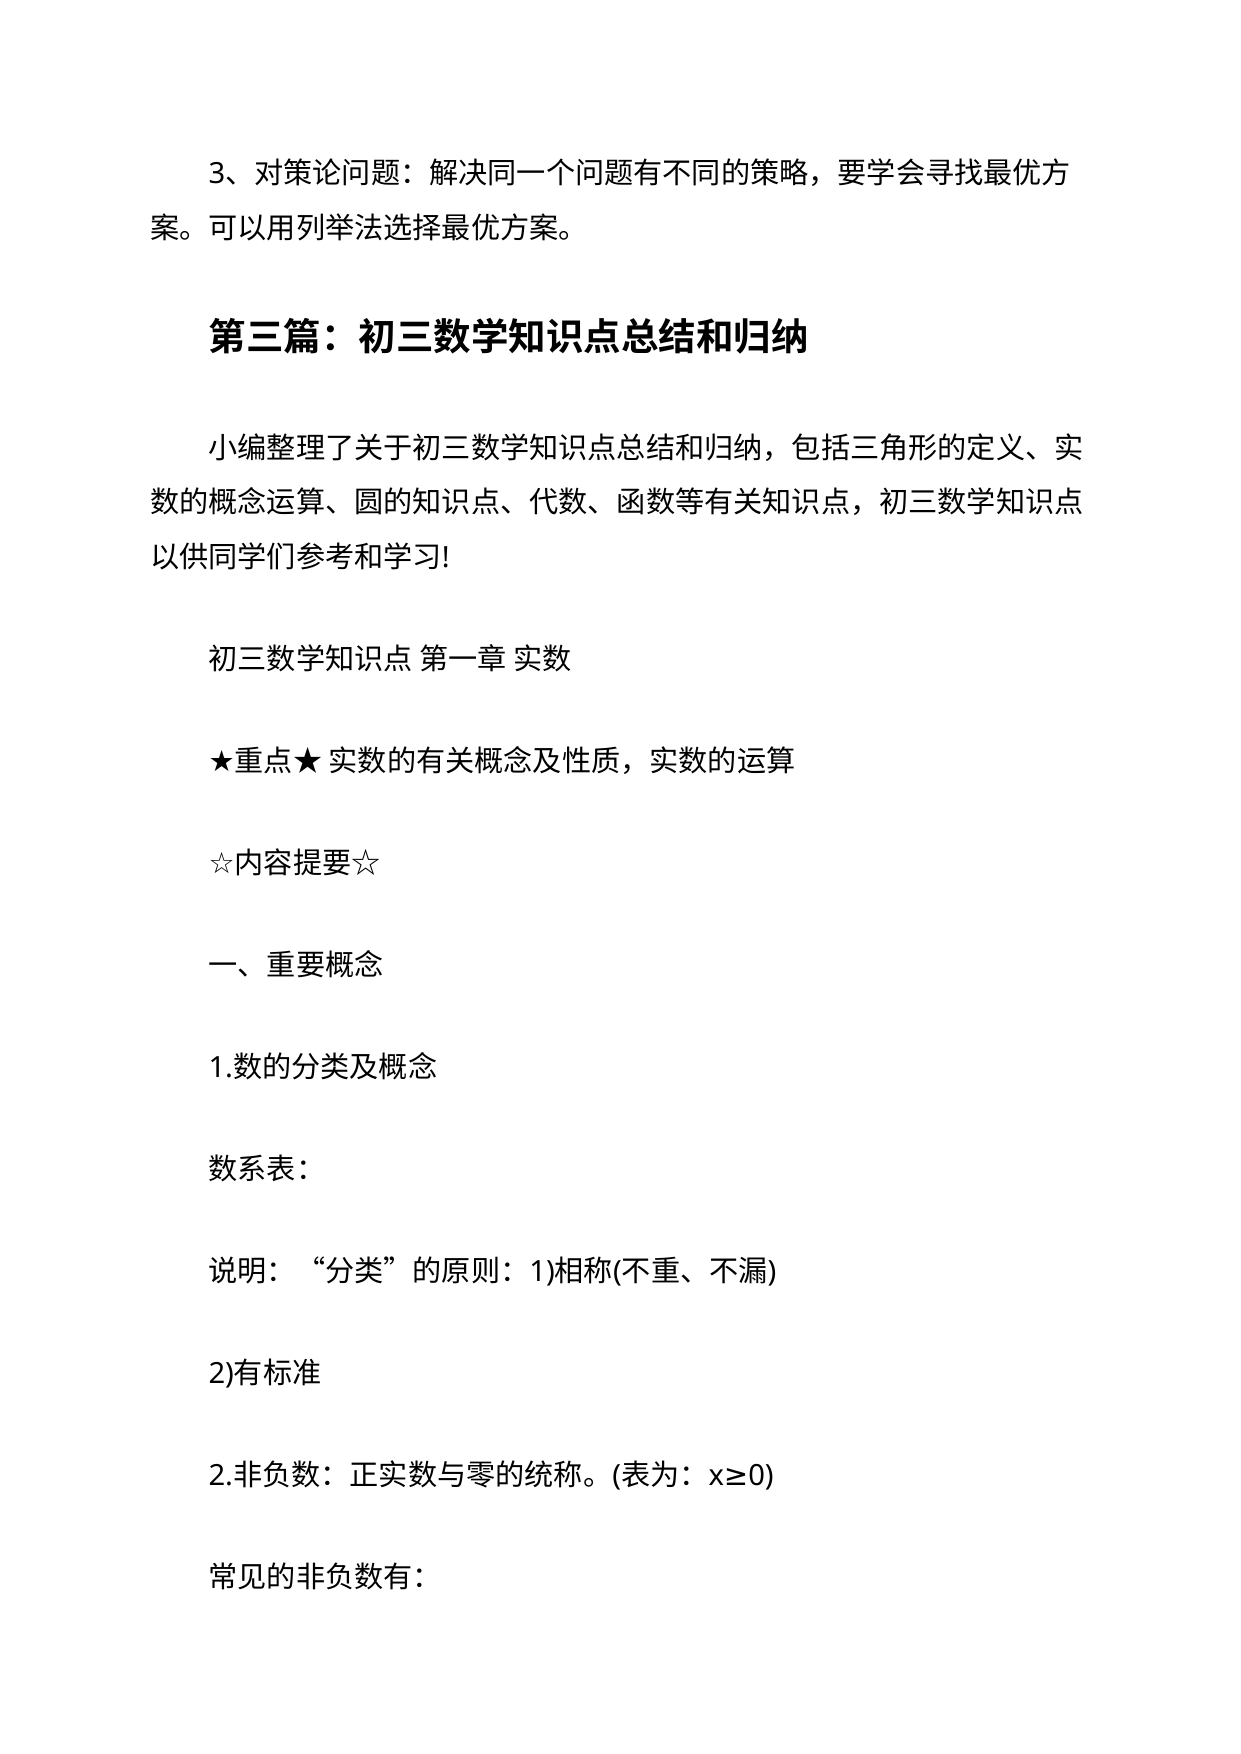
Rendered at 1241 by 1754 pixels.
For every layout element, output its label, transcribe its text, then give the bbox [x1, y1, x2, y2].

text 1.数的分类及概念 [150, 1043, 1090, 1086]
text 数系表： [150, 1145, 1090, 1188]
text 小编整理了关于初三数学知识点总结和归纳，包括三角形的定义、实数的概念运算、圆的知识点、代数、函数等有关知识点，初三数学知识点以供同学们参考和学习! [150, 424, 1090, 576]
text 2.非负数：正实数与零的统称。(表为：x≥0) [150, 1451, 1090, 1493]
text 一、重要概念 [150, 942, 1090, 984]
text 常见的非负数有： [150, 1553, 1090, 1595]
text ★重点★ 实数的有关概念及性质，实数的运算 [150, 738, 1090, 780]
text 3、对策论问题：解决同一个问题有不同的策略，要学会寻找最优方案。可以用列举法选择最优方案。 [150, 150, 1090, 247]
text 说明：“分类”的原则：1)相称(不重、不漏) [150, 1247, 1090, 1289]
text ☆内容提要☆ [150, 840, 1090, 882]
text 第三篇：初三数学知识点总结和归纳 [150, 307, 1090, 361]
text 初三数学知识点 第一章 实数 [150, 636, 1090, 678]
text 2)有标准 [150, 1349, 1090, 1392]
